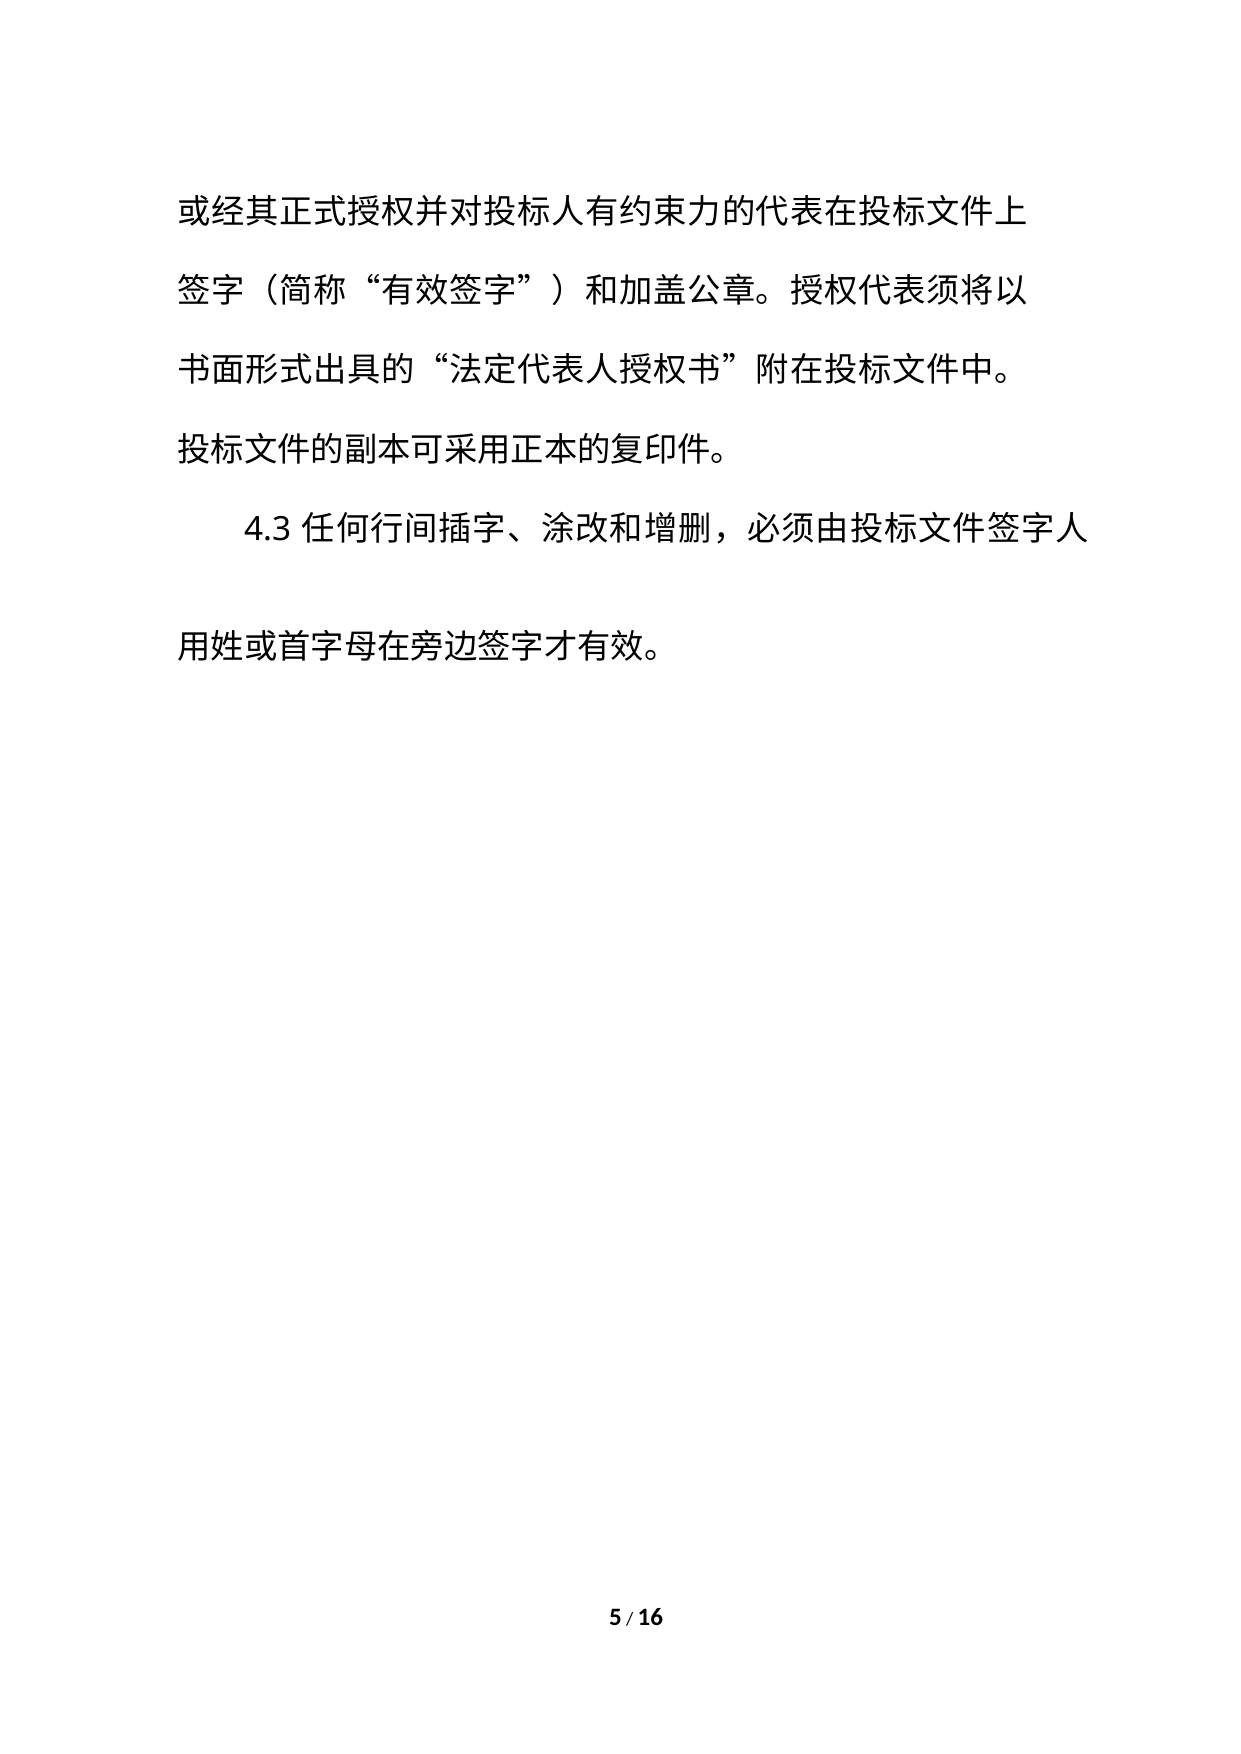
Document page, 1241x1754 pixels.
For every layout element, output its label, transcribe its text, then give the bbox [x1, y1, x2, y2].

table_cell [166, 170, 1041, 486]
text 4.3 任何行间插字、涂改和增删，必须由投标文件签字人用姓或首字母在旁边签字才有效。 [177, 486, 1090, 684]
